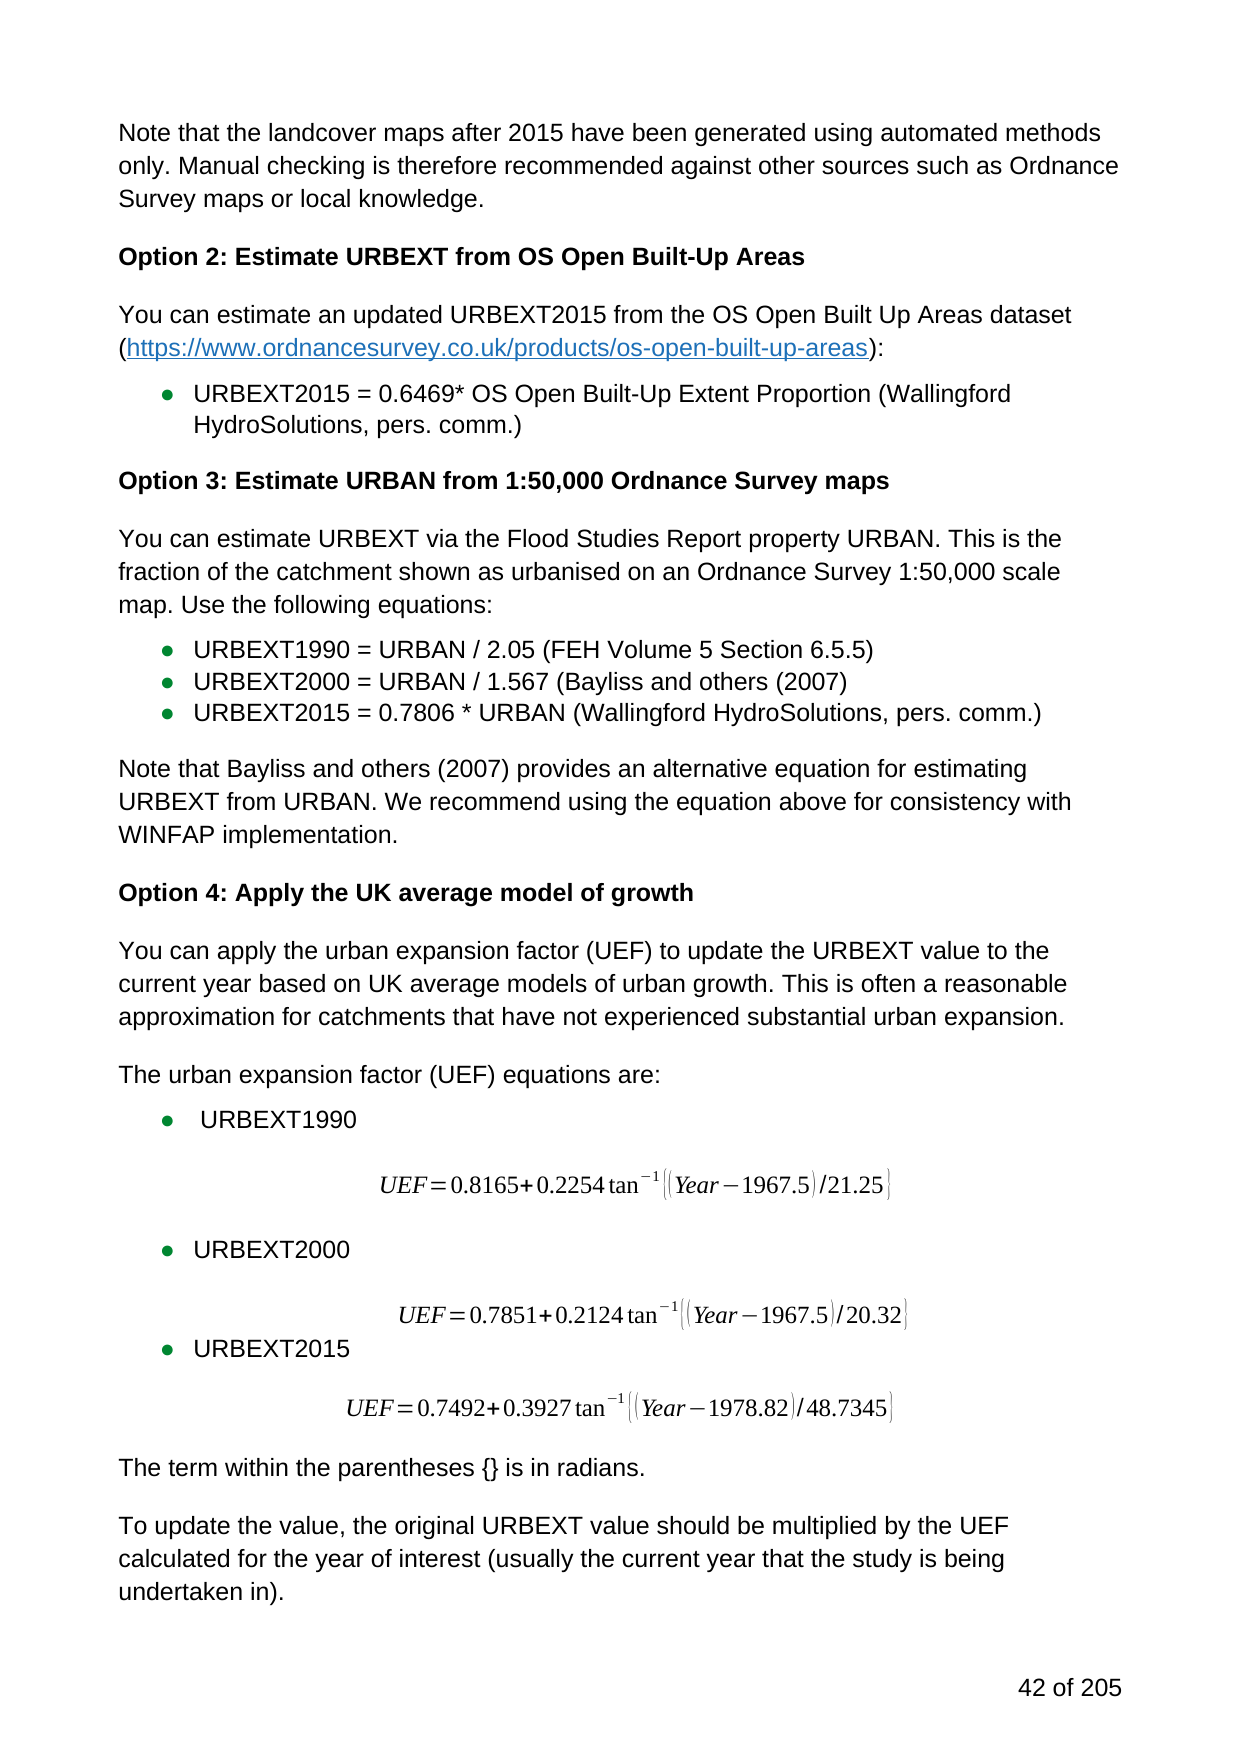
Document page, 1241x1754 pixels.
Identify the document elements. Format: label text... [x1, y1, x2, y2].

text Option 2: Estimate URBEXT from OS Open Built-Up Areas [118, 242, 1122, 271]
text You can apply the urban expansion factor (UEF) to update the URBEXT value to the current year based on UK average models of urban growth. This is often a reasonable approximation for catchments that have not experienced substantial urban expansion. [118, 936, 1122, 1030]
text To update the value, the original URBEXT value should be multiplied by the UEF calculated for the year of interest (usually the current year that the study is being undertaken in). [118, 1511, 1122, 1606]
text URBEXT2015 = 0.6469* OS Open Built-Up Extent Proportion (Wallingford HydroSolutions, pers. comm.) [159, 379, 1122, 438]
text The urban expansion factor (UEF) equations are: [118, 1060, 1122, 1088]
text URBEXT2015 [159, 1333, 1122, 1362]
text URBEXT1990 [159, 1105, 1122, 1165]
text URBEXT2015 = 0.7806 * URBAN (Wallingford HydroSolutions, pers. comm.) [159, 697, 1122, 726]
text URBEXT2000 [159, 1235, 1122, 1295]
text Note that the landcover maps after 2015 have been generated using automated methods only. Manual checking is therefore recommended against other sources such as Ordnance Survey maps or local knowledge. [118, 118, 1122, 213]
text The term within the parentheses {} is in radians. [118, 1453, 1122, 1482]
text Option 4: Apply the UK average model of growth [118, 878, 1122, 906]
text URBEXT2000 = URBAN / 1.567 (Bayliss and others (2007) [159, 666, 1122, 695]
text You can estimate URBEXT via the Flood Studies Report property URBAN. This is the fraction of the catchment shown as urbanised on an Ordnance Survey 1:50,000 scale map. Use the following equations: [118, 524, 1122, 619]
text URBEXT1990 = URBAN / 2.05 (FEH Volume 5 Section 6.5.5) [159, 635, 1122, 664]
text Note that Bayliss and others (2007) provides an alternative equation for estimating URBEXT from URBAN. We recommend using the equation above for consistency with WINFAP implementation. [118, 753, 1122, 848]
text You can estimate an updated URBEXT2015 from the OS Open Built Up Areas dataset (https://www.ordnancesurvey.co.uk/products/os-open-built-up-areas): [118, 300, 1122, 362]
text Option 3: Estimate URBAN from 1:50,000 Ordnance Survey maps [118, 466, 1122, 494]
